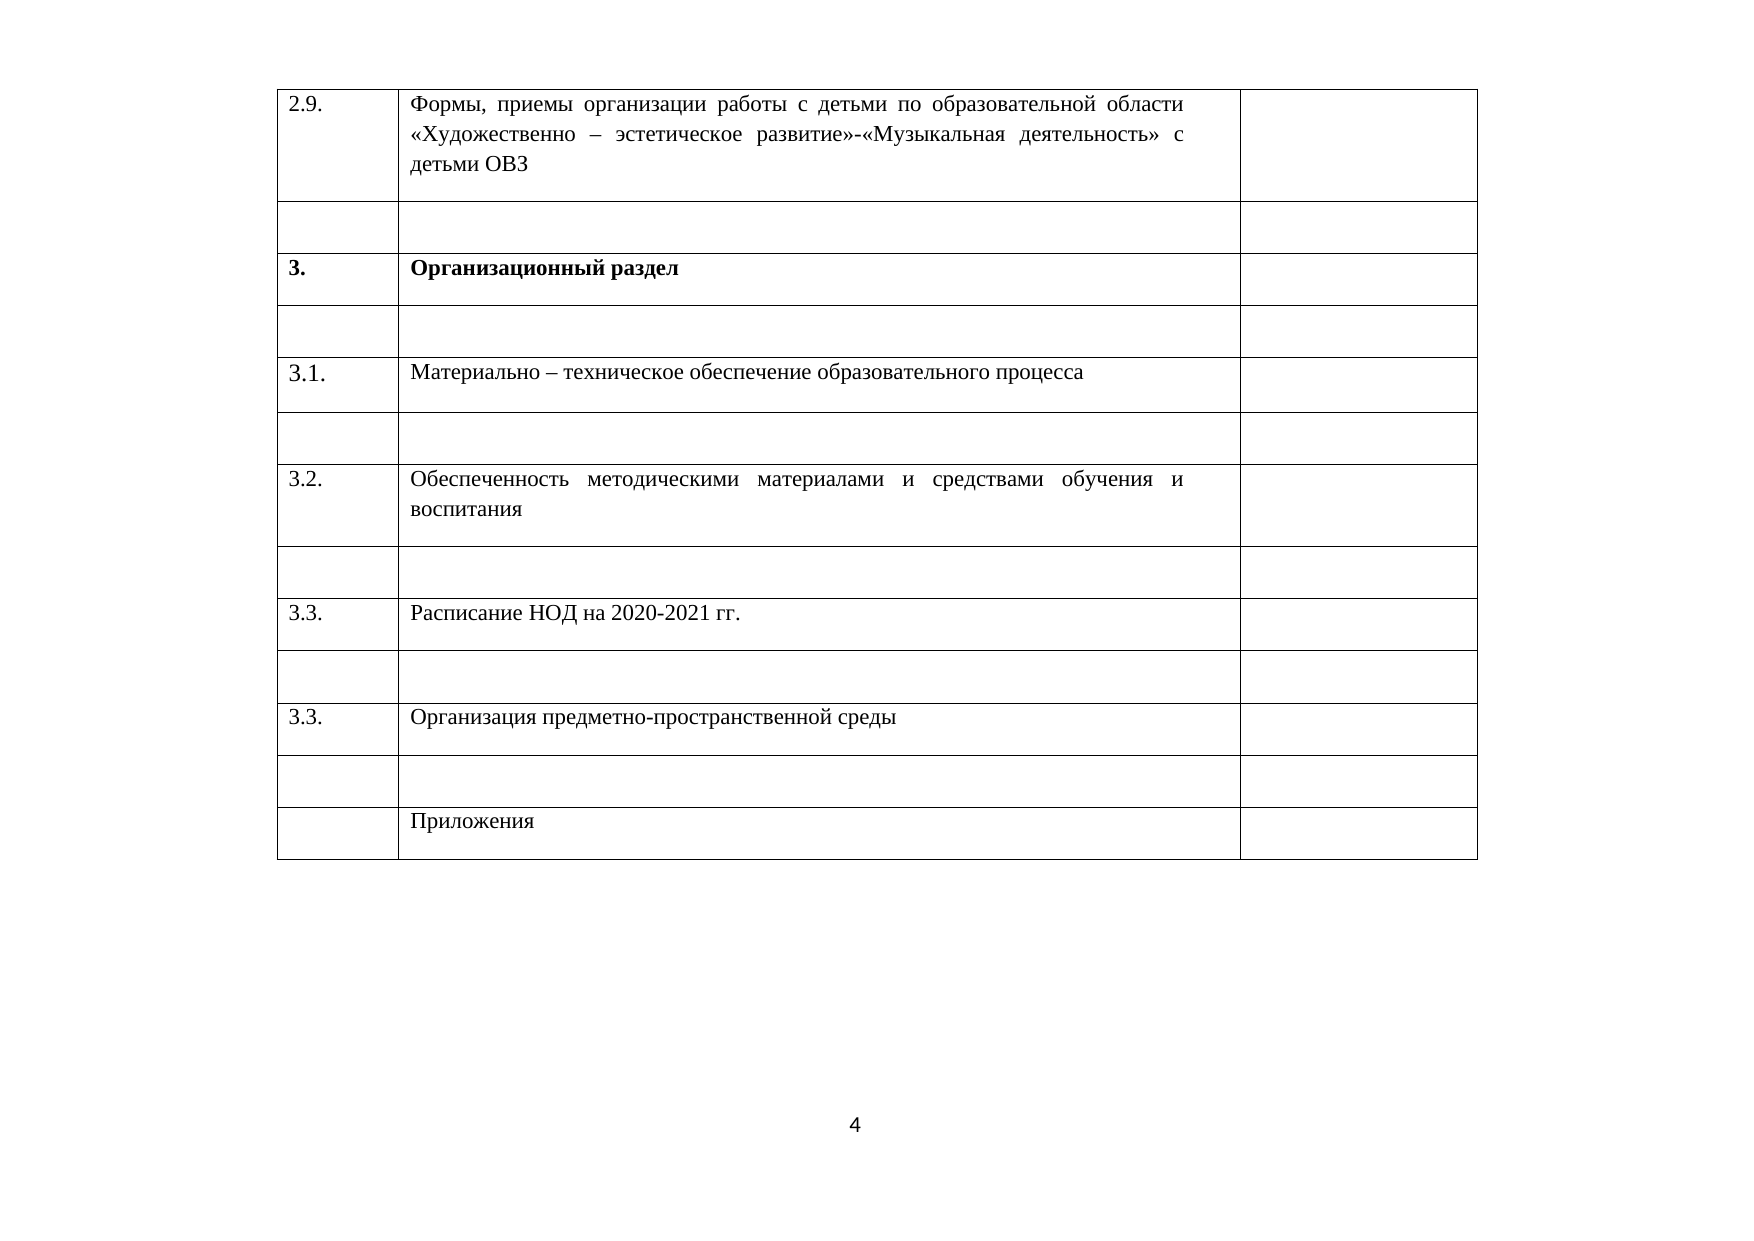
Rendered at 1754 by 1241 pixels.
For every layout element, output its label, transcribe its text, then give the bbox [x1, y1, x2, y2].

table_cell [278, 413, 398, 464]
table_cell 2.9. [278, 90, 398, 201]
table_cell 3.1. [278, 358, 398, 412]
table_cell [278, 202, 398, 253]
table_cell [399, 306, 1240, 357]
table_cell [399, 547, 1240, 598]
table_cell Формы, приемы организации работы с детьми по образовательной области «Художественно – эстетическое развитие»-«Музыкальная деятельность» с детьми ОВЗ [399, 90, 1240, 201]
table_cell [278, 651, 398, 702]
table_cell Организация предметно-пространственной среды [399, 704, 1240, 754]
table_cell [1241, 808, 1477, 859]
table_cell [278, 756, 398, 807]
table_cell 3.3. [278, 704, 398, 754]
table_cell [278, 306, 398, 357]
table_cell [1241, 202, 1477, 253]
table_cell 3.2. [278, 465, 398, 546]
table_cell [278, 547, 398, 598]
table_cell [1241, 306, 1477, 357]
table_cell [1241, 465, 1477, 546]
table_cell 3.3. [278, 599, 398, 650]
table_cell Приложения [399, 808, 1240, 859]
table_cell [399, 756, 1240, 807]
table_cell [1241, 358, 1477, 412]
table_cell [1241, 599, 1477, 650]
table_cell [1241, 756, 1477, 807]
table_cell Организационный раздел [399, 254, 1240, 305]
table_cell [1241, 547, 1477, 598]
table_cell [1241, 704, 1477, 754]
table_cell [1241, 413, 1477, 464]
table_cell [1241, 651, 1477, 702]
table_cell [1241, 254, 1477, 305]
table_cell [399, 202, 1240, 253]
table_cell Расписание НОД на 2020-2021 гг. [399, 599, 1240, 650]
table_cell [1241, 90, 1477, 201]
table_cell Материально – техническое обеспечение образовательного процесса [399, 358, 1240, 412]
table_cell Обеспеченность методическими материалами и средствами обучения и воспитания [399, 465, 1240, 546]
table_cell 3. [278, 254, 398, 305]
table_cell [399, 413, 1240, 464]
table_cell [278, 808, 398, 859]
table_cell [399, 651, 1240, 702]
